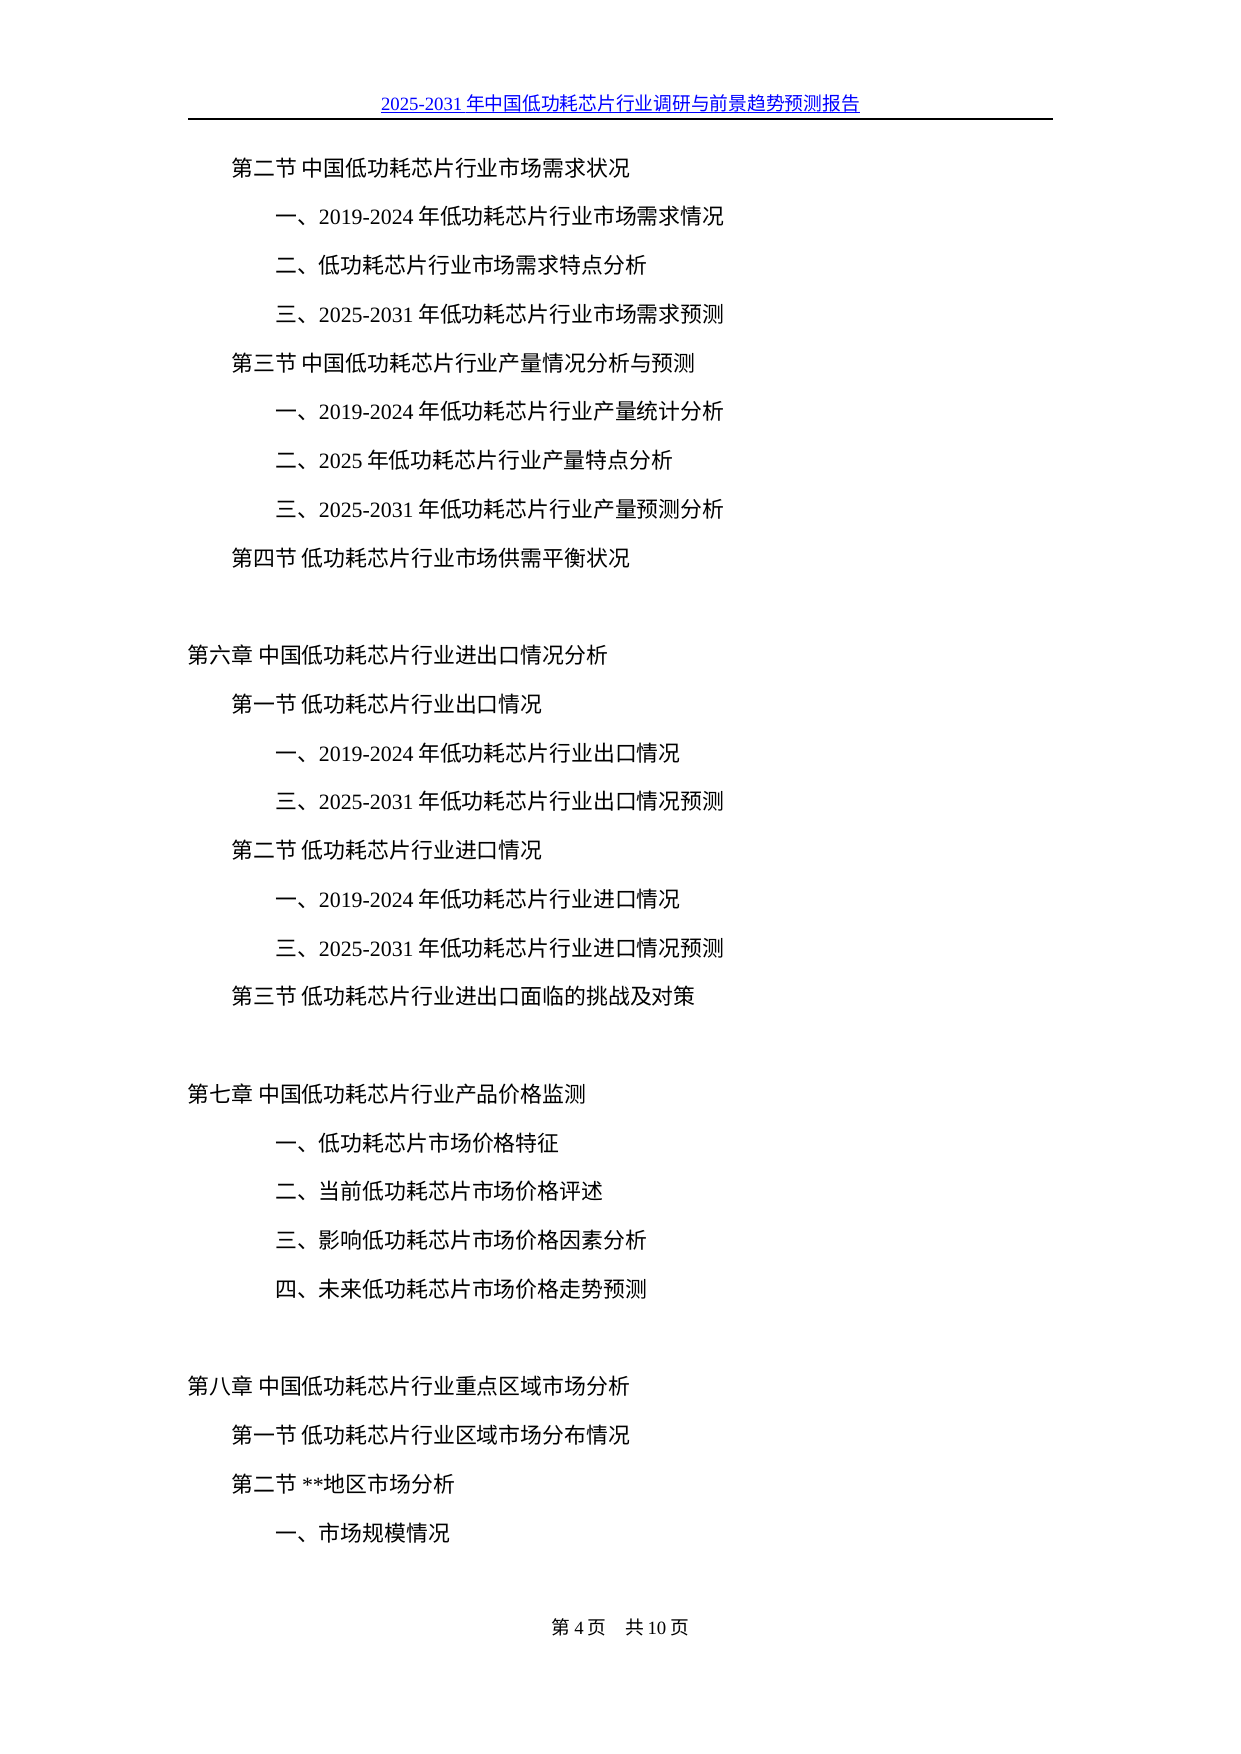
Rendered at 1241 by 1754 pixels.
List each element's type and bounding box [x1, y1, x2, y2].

text [187, 150, 1053, 1548]
